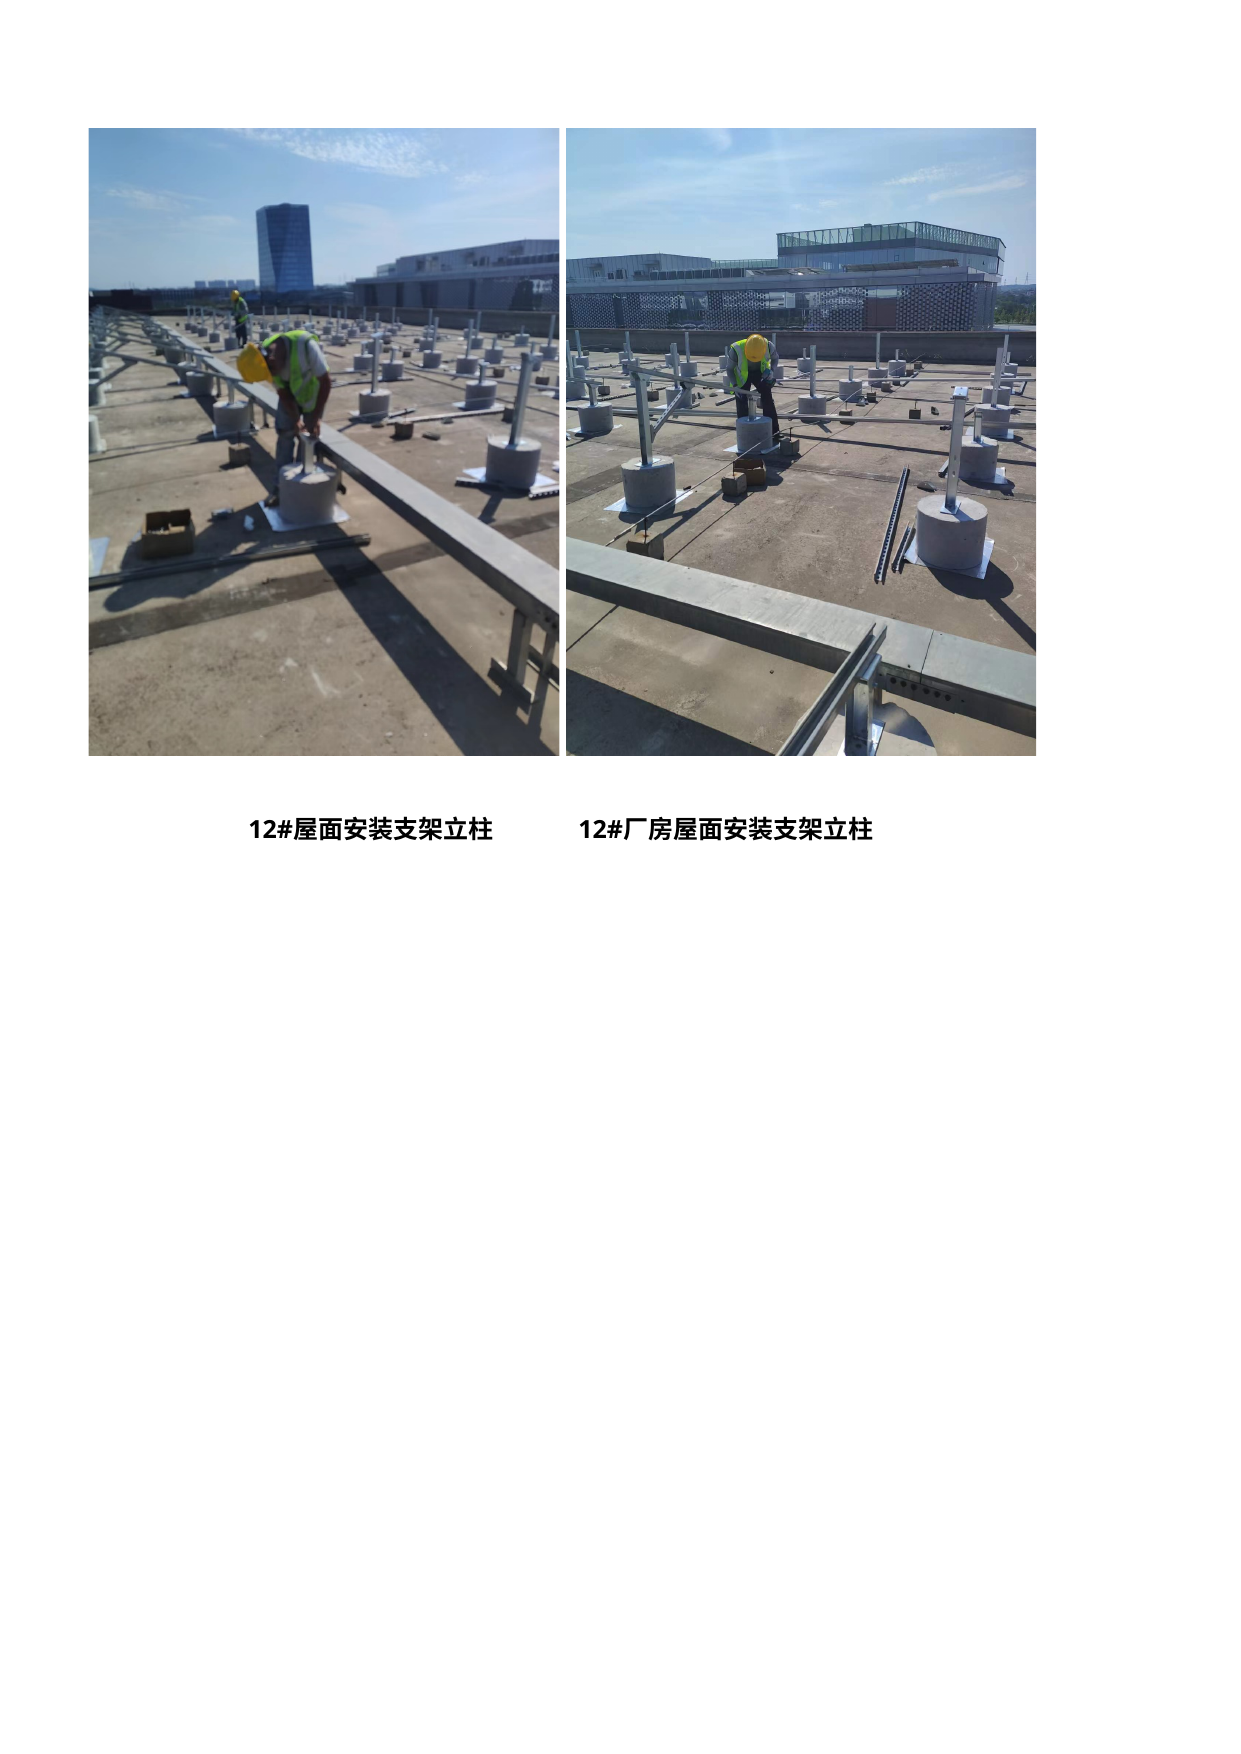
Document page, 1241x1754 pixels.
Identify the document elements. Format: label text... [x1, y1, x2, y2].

picture [566, 128, 1037, 756]
picture [88, 128, 560, 756]
text 12#屋面安装支架立柱 12#厂房屋面安装支架立柱 [198, 795, 1152, 860]
